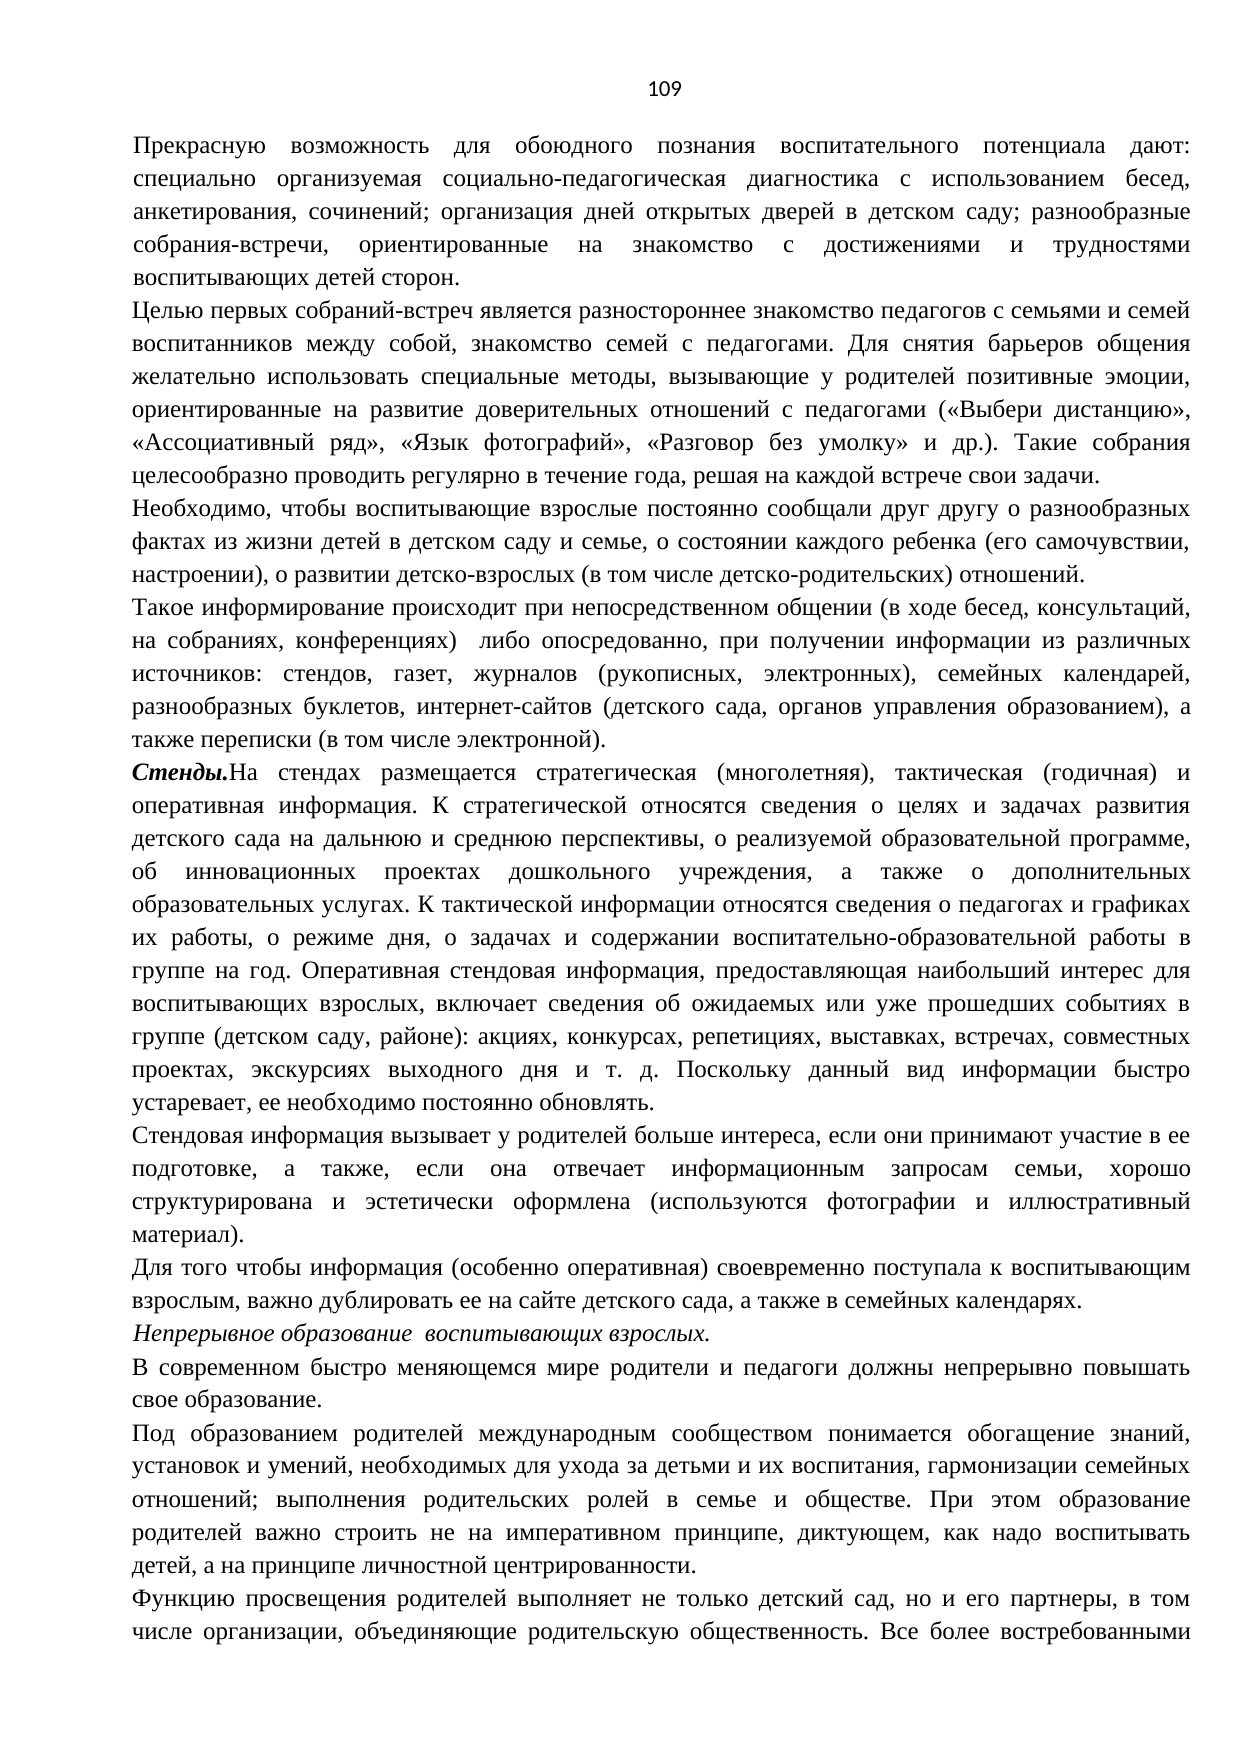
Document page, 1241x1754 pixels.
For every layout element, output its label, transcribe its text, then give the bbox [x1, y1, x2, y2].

text Необходимо, чтобы воспитывающие взрослые постоянно сообщали друг другу о разнообразных фактах из жизни детей в детском саду и семье, о состоянии каждого ребенка (его самочувствии, настроении), о развитии детско-взрослых (в том числе детско-родительских) отношений. [132, 493, 1192, 588]
text Стендовая информация вызывает у родителей больше интереса, если они принимают участие в ее подготовке, а также, если она отвечает информационным запросам семьи, хорошо структурирована и эстетически оформлена (используются фотографии и иллюстративный материал). [132, 1120, 1192, 1248]
text Целью первых собраний-встреч является разностороннее знакомство педагогов с семьями и семей воспитанников между собой, знакомство семей с педагогами. Для снятия барьеров общения желательно использовать специальные методы, вызывающие у родителей позитивные эмоции, ориентированные на развитие доверительных отношений с педагогами («Выбери дистанцию», «Ассоциативный ряд», «Язык фотографий», «Разговор без умолку» и др.). Такие собрания целесообразно проводить регулярно в течение года, решая на каждой встрече свои задачи. [132, 295, 1192, 489]
text В современном быстро меняющемся мире родители и педагоги должны непрерывно повышать свое образование. [132, 1352, 1192, 1413]
text Стенды.На стендах размещается стратегическая (многолетняя), тактическая (годичная) и оперативная информация. К стратегической относятся сведения о целях и задачах развития детского сада на дальнюю и среднюю перспективы, о реализуемой образовательной программе, об инновационных проектах дошкольного учреждения, а также о дополнительных образовательных услугах. К тактической информации относятся сведения о педагогах и графиках их работы, о режиме дня, о задачах и содержании воспитательно-образовательной работы в группе на год. Оперативная стендовая информация, предоставляющая наибольший интерес для воспитывающих взрослых, включает сведения об ожидаемых или уже прошедших событиях в группе (детском саду, районе): акциях, конкурсах, репетициях, выставках, встречах, совместных проектах, экскурсиях выходного дня и т. д. Поскольку данный вид информации быстро устаревает, ее необходимо постоянно обновлять. [132, 757, 1192, 1116]
text Под образованием родителей международным сообществом понимается обогащение знаний, установок и умений, необходимых для ухода за детьми и их воспитания, гармонизации семейных отношений; выполнения родительских ролей в семье и обществе. При этом образование родителей важно строить не на императивном принципе, диктующем, как надо воспитывать детей, а на принципе личностной центрированности. [132, 1418, 1192, 1578]
text Такое информирование происходит при непосредственном общении (в ходе бесед, консультаций, на собраниях, конференциях) либо опосредованно, при получении информации из различных источников: стендов, газет, журналов (рукописных, электронных), семейных календарей, разнообразных буклетов, интернет-сайтов (детского сада, органов управления образованием), а также переписки (в том числе электронной). [132, 592, 1192, 753]
subtitle Непрерывное образование воспитывающих взрослых. [133, 1318, 1047, 1347]
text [132, 1583, 1192, 1644]
text Прекрасную возможность для обоюдного познания воспитательного потенциала дают: специально организуемая социально-педагогическая диагностика с использованием бесед, анкетирования, сочинений; организация дней открытых дверей в детском саду; разнообразные собрания-встречи, ориентированные на знакомство с достижениями и трудностями воспитывающих детей сторон. [133, 130, 1192, 291]
text Для того чтобы информация (особенно оперативная) своевременно поступала к воспитывающим взрослым, важно дублировать ее на сайте детского сада, а также в семейных календарях. [132, 1252, 1192, 1314]
